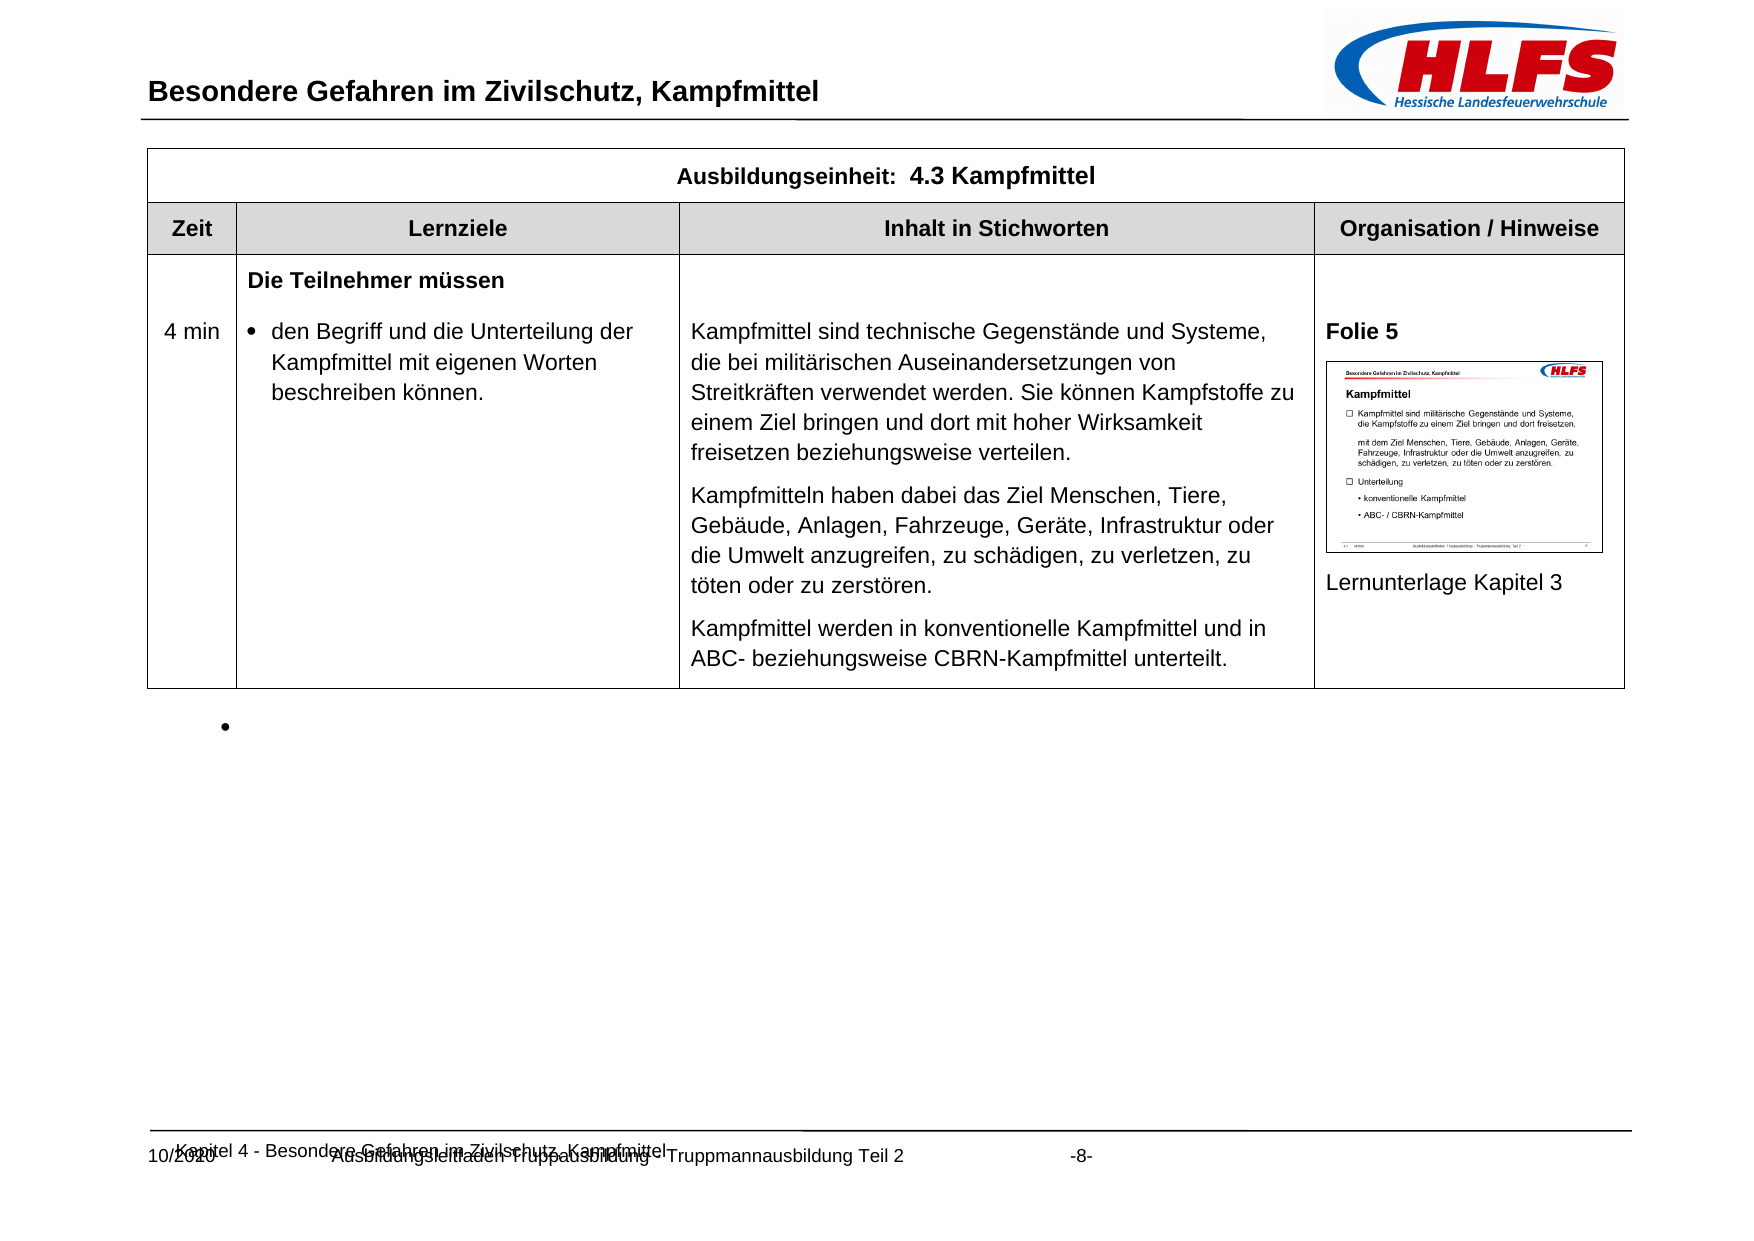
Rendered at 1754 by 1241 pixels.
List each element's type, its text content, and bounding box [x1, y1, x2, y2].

picture [1327, 362, 1602, 552]
table_cell [1315, 255, 1624, 306]
table_cell Organisation / Hinweise [1315, 203, 1624, 254]
table_cell 4 min [148, 306, 236, 688]
picture [1324, 9, 1624, 116]
table_cell den Begriff und die Unterteilung der Kampfmittel mit eigenen Worten beschreiben können. [237, 306, 679, 688]
table_cell Lernziele [237, 203, 679, 254]
table_header Ausbildungseinheit: 4.3 Kampfmittel [148, 149, 1624, 202]
table_cell Kampfmittel sind technische Gegenstände und Systeme, die bei militärischen Auseinandersetzungen von Streitkräften verwendet werden. Sie können Kampfstoffe zu einem Ziel bringen und dort mit hoher Wirksamkeit freisetzen beziehungsweise verteilen. Kampfmitteln haben dabei das Ziel Menschen, Tiere, Gebäude, Anlagen, Fahrzeuge, Geräte, Infrastruktur oder die Umwelt anzugreifen, zu schädigen, zu verletzen, zu töten oder zu zerstören. Kampfmittel werden in konventionelle Kampfmittel und in ABC- beziehungsweise CBRN-Kampfmittel unterteilt. [680, 306, 1314, 688]
table_cell Zeit [148, 203, 236, 254]
table_cell Folie 5 Lernunterlage Kapitel 3 [1315, 306, 1624, 688]
table_cell Inhalt in Stichworten [680, 203, 1314, 254]
table_cell [148, 255, 236, 306]
table_cell Die Teilnehmer müssen [237, 255, 679, 306]
table_cell [680, 255, 1314, 306]
